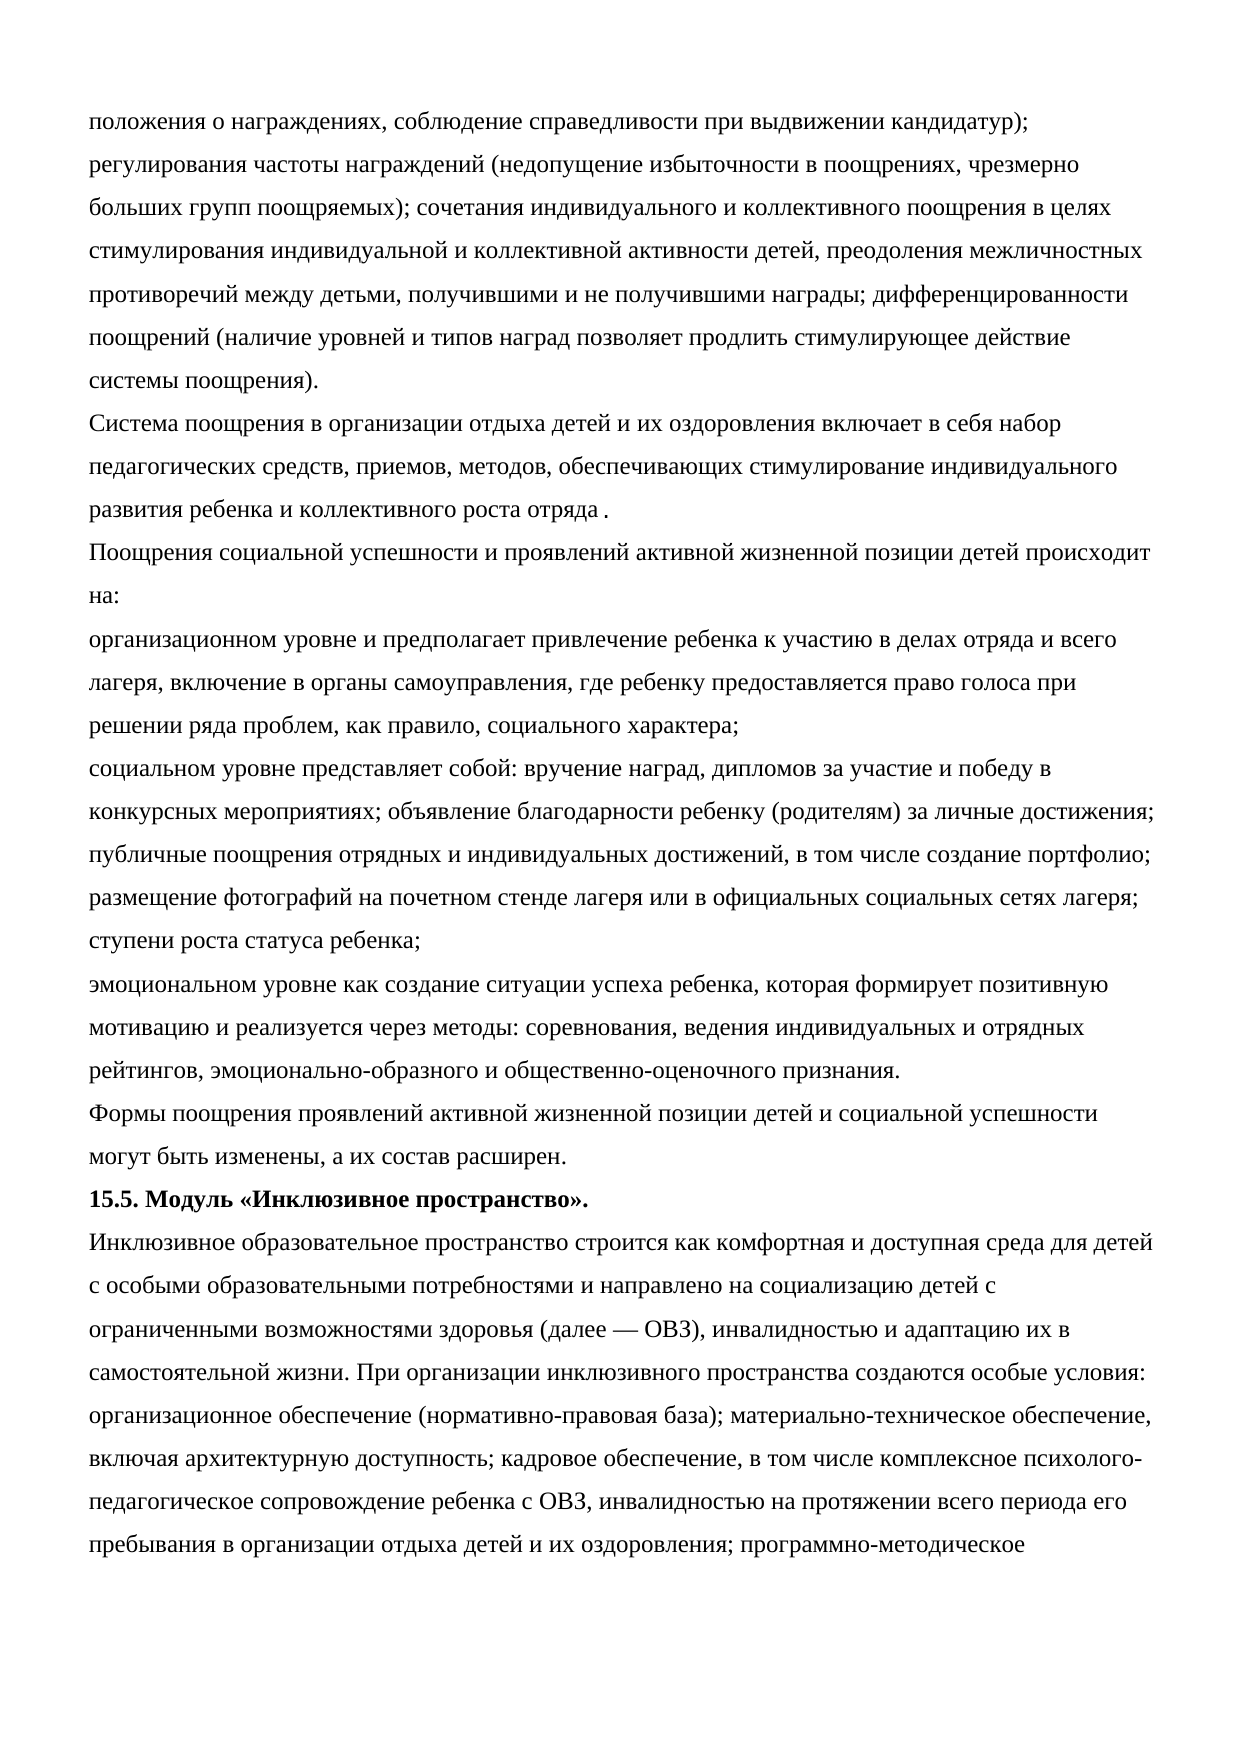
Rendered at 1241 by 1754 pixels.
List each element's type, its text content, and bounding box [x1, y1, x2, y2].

text Система поощрения в организации отдыха детей и их оздоровления включает в себя набор педагогических средств, приемов, методов, обеспечивающих стимулирование индивидуального развития ребенка и коллективного роста отряда [88, 408, 1166, 523]
text организационном уровне и предполагает привлечение ребенка к участию в делах отряда и всего лагеря, включение в органы самоуправления, где ребенку предоставляется право голоса при решении ряда проблем, как правило, социального характера; [88, 624, 1166, 739]
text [88, 1227, 1163, 1558]
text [88, 106, 1166, 394]
text 15.5. Модуль «Инклюзивное пространство». [88, 1184, 1166, 1213]
text социальном уровне представляет собой: вручение наград, дипломов за участие и победу в конкурсных мероприятиях; объявление благодарности ребенку (родителям) за личные достижения; публичные поощрения отрядных и индивидуальных достижений, в том числе создание портфолио; размещение фотографий на почетном стенде лагеря или в официальных социальных сетях лагеря; ступени роста статуса ребенка; [88, 753, 1166, 954]
text эмоциональном уровне как создание ситуации успеха ребенка, которая формирует позитивную мотивацию и реализуется через методы: соревнования, ведения индивидуальных и отрядных рейтингов, эмоционально-образного и общественно-оценочного признания. [88, 969, 1166, 1084]
text Формы поощрения проявлений активной жизненной позиции детей и социальной успешности могут быть изменены, а их состав расширен. [88, 1098, 1166, 1170]
text Поощрения социальной успешности и проявлений активной жизненной позиции детей происходит на: [88, 537, 1166, 609]
